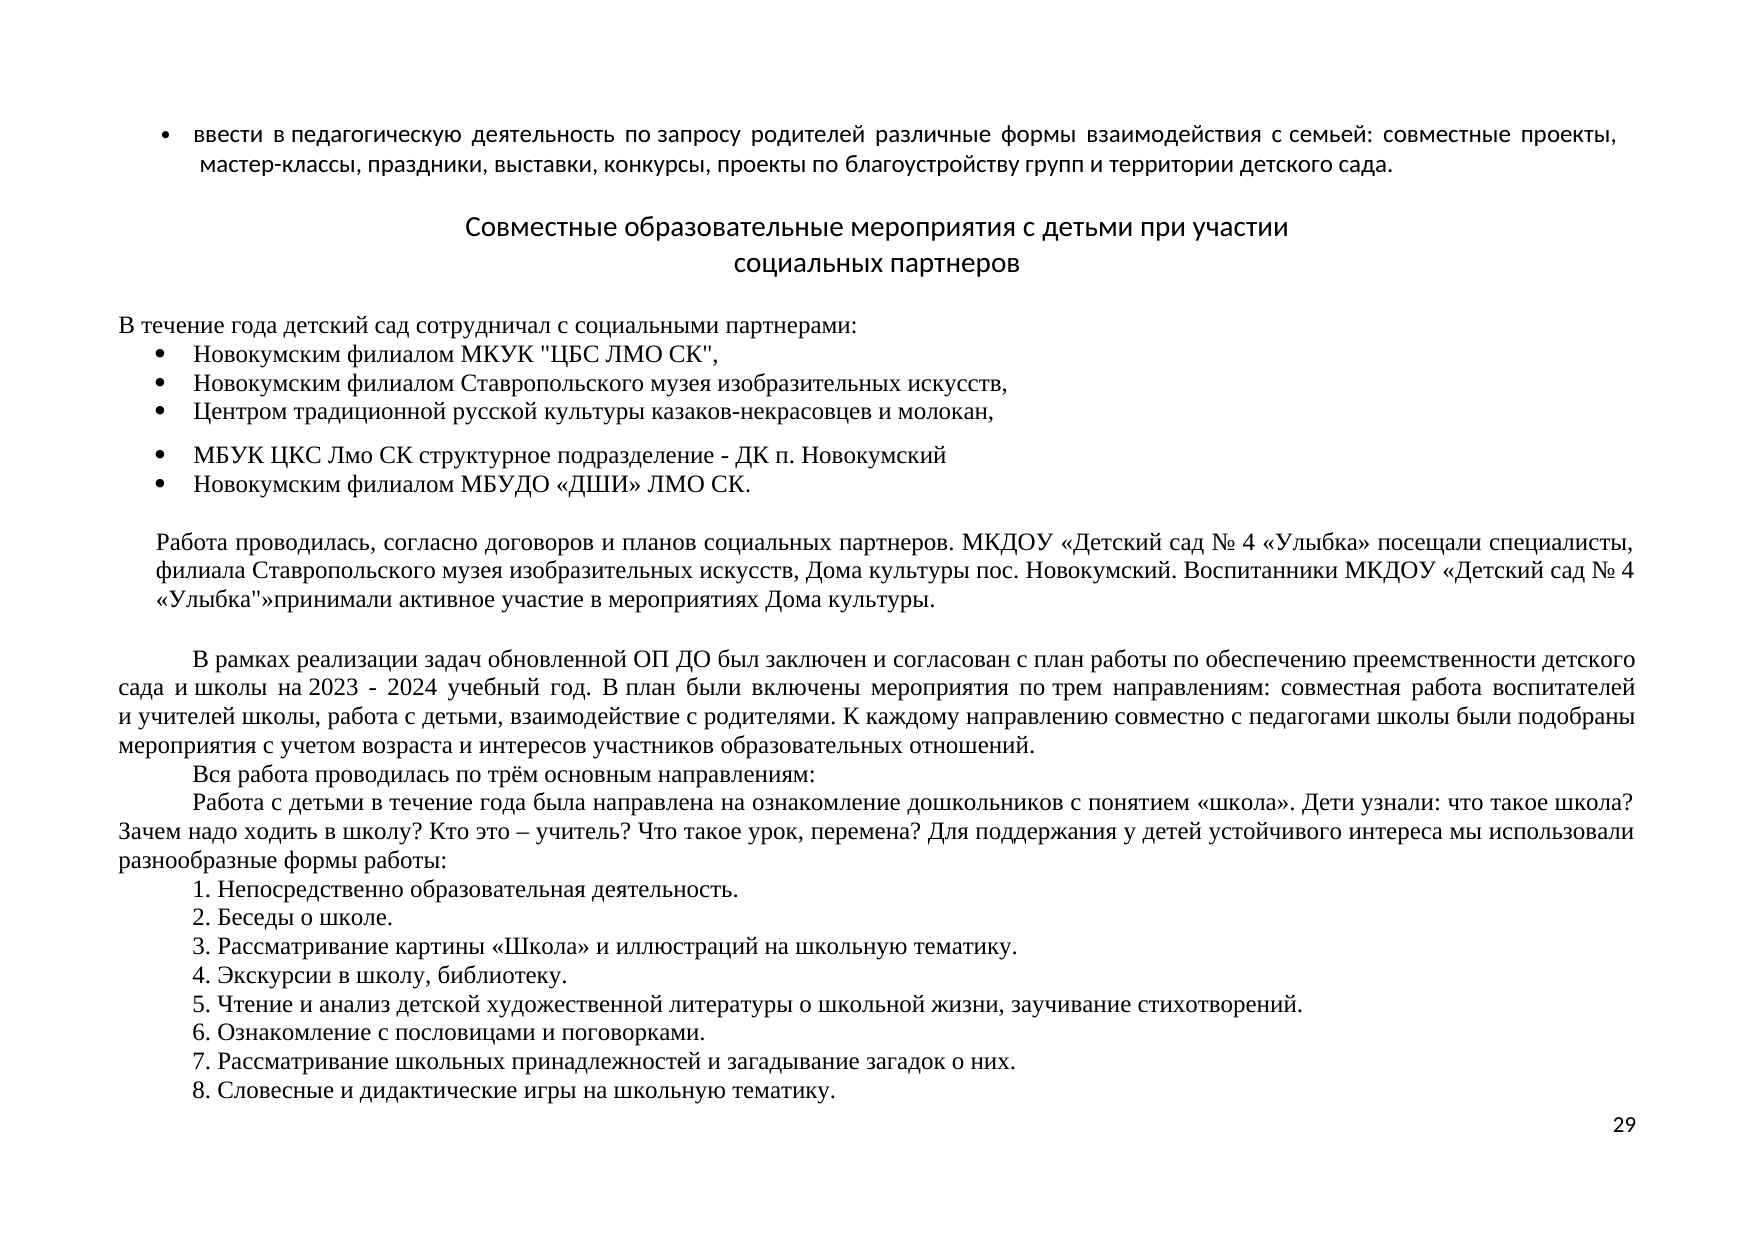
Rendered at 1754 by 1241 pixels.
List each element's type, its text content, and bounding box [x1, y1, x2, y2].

text 6. Ознакомление с пословицами и поговорками. [118, 1017, 1636, 1046]
list Новокумским филиалом МКУК "ЦБС ЛМО СК", [156, 339, 1636, 368]
text 1. Непосредственно образовательная деятельность. [118, 874, 1636, 902]
text 2. Беседы о школе. [118, 902, 1636, 931]
text В течение года детский сад сотрудничал с социальными партнерами: [118, 310, 1636, 339]
text В рамках реализации задач обновленной ОП ДО был заключен и согласован с план работы по обеспечению преемственности детского сада и школы на 2023 - 2024 учебный год. В план были включены мероприятия по трем направлениям: совместная работа воспитателей и учителей школы, работа с детьми, взаимодействие с родителями. К каждому направлению совместно с педагогами школы были подобраны мероприятия с учетом возраста и интересов участников образовательных отношений. [118, 644, 1636, 759]
list ввести в педагогическую деятельность по запросу родителей различные формы взаимодействия с семьей: совместные проекты, мастер-классы, праздники, выставки, конкурсы, проекты по благоустройству групп и территории детского сада. [162, 118, 1617, 179]
text социальных партнеров [118, 244, 1636, 279]
text 4. Экскурсии в школу, библиотеку. [118, 960, 1636, 989]
text 8. Словесные и дидактические игры на школьную тематику. [118, 1075, 1636, 1104]
list Новокумским филиалом Ставропольского музея изобразительных искусств, [156, 368, 1636, 396]
list Новокумским филиалом МБУДО «ДШИ» ЛМО СК. [156, 469, 1636, 498]
text 3. Рассматривание картины «Школа» и иллюстраций на школьную тематику. [118, 931, 1636, 960]
text 7. Рассматривание школьных принадлежностей и загадывание загадок о них. [118, 1046, 1636, 1075]
subtitle МБУК ЦКС Лмо СК структурное подразделение - ДК п. Новокумский [156, 425, 1636, 469]
list Центром традиционной русской культуры казаков-некрасовцев и молокан, [156, 396, 1636, 425]
text Работа проводилась, согласно договоров и планов социальных партнеров. МКДОУ «Детский сад № 4 «Улыбка» посещали специалисты, филиала Ставропольского музея изобразительных искусств, Дома культуры пос. Новокумский. Воспитанники МКДОУ «Детский сад № 4 «Улыбка"»принимали активное участие в мероприятиях Дома культуры. [156, 527, 1636, 613]
text Вся работа проводилась по трём основным направлениям: [118, 759, 1636, 787]
text 5. Чтение и анализ детской художественной литературы о школьной жизни, заучивание стихотворений. [118, 989, 1636, 1017]
text Работа с детьми в течение года была направлена на ознакомление дошкольников с понятием «школа». Дети узнали: что такое школа? Зачем надо ходить в школу? Кто это – учитель? Что такое урок, перемена? Для поддержания у детей устойчивого интереса мы использовали разнообразные формы работы: [118, 787, 1636, 874]
text Совместные образовательные мероприятия с детьми при участии [118, 208, 1636, 244]
